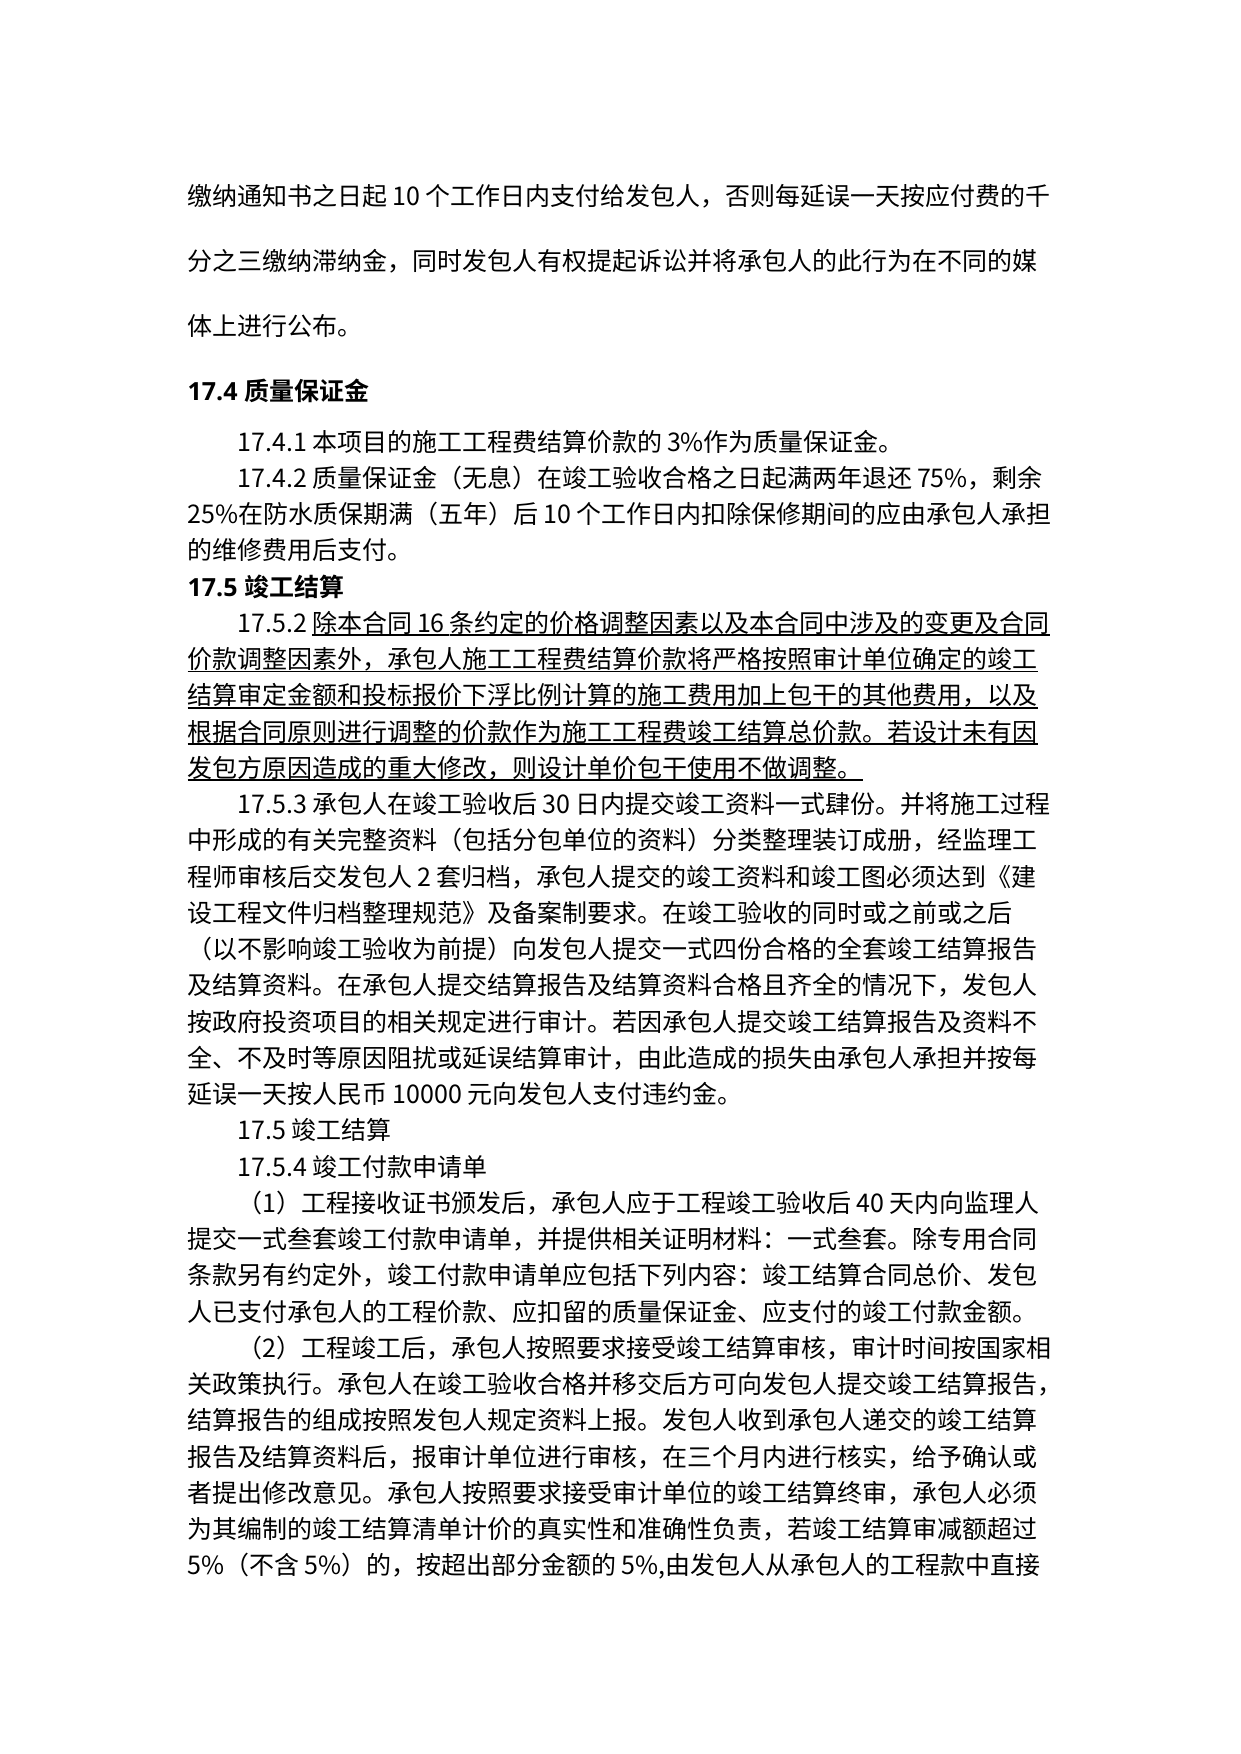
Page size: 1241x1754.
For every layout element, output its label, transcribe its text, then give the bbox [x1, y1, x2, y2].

text 17.4.1本项目的施工工程费结算价款的3%作为质量保证金。 [187, 422, 1053, 458]
text （1）工程接收证书颁发后，承包人应于工程竣工验收后40天内向监理人提交一式叁套竣工付款申请单，并提供相关证明材料：一式叁套。除专用合同条款另有约定外，竣工付款申请单应包括下列内容：竣工结算合同总价、发包人已支付承包人的工程价款、应扣留的质量保证金、应支付的竣工付款金额。 [187, 1183, 1053, 1328]
subtitle 17.5 竣工结算 [187, 567, 1053, 603]
text 17.5 竣工结算 [187, 1111, 1053, 1147]
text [187, 162, 1053, 357]
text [187, 1328, 1053, 1582]
text 17.4.2质量保证金（无息）在竣工验收合格之日起满两年退还75%，剩余25%在防水质保期满（五年）后10个工作日内扣除保修期间的应由承包人承担的维修费用后支付。 [187, 458, 1053, 567]
subtitle 17.4 质量保证金 [187, 357, 1053, 422]
text 17.5.4竣工付款申请单 [187, 1147, 1053, 1183]
text 17.5.3 承包人在竣工验收后30日内提交竣工资料一式肆份。并将施工过程中形成的有关完整资料（包括分包单位的资料）分类整理装订成册，经监理工程师审核后交发包人2套归档，承包人提交的竣工资料和竣工图必须达到《建设工程文件归档整理规范》及备案制要求。在竣工验收的同时或之前或之后（以不影响竣工验收为前提）向发包人提交一式四份合格的全套竣工结算报告及结算资料。在承包人提交结算报告及结算资料合格且齐全的情况下，发包人按政府投资项目的相关规定进行审计。若因承包人提交竣工结算报告及资料不全、不及时等原因阻扰或延误结算审计，由此造成的损失由承包人承担并按每延误一天按人民币10000元向发包人支付违约金。 [187, 784, 1053, 1111]
text 17.5.2除本合同16条约定的价格调整因素以及本合同中涉及的变更及合同价款调整因素外，承包人施工工程费结算价款将严格按照审计单位确定的竣工结算审定金额和投标报价下浮比例计算的施工费用加上包干的其他费用，以及根据合同原则进行调整的价款作为施工工程费竣工结算总价款。若设计未有因发包方原因造成的重大修改，则设计单价包干使用不做调整。 [187, 603, 1053, 784]
